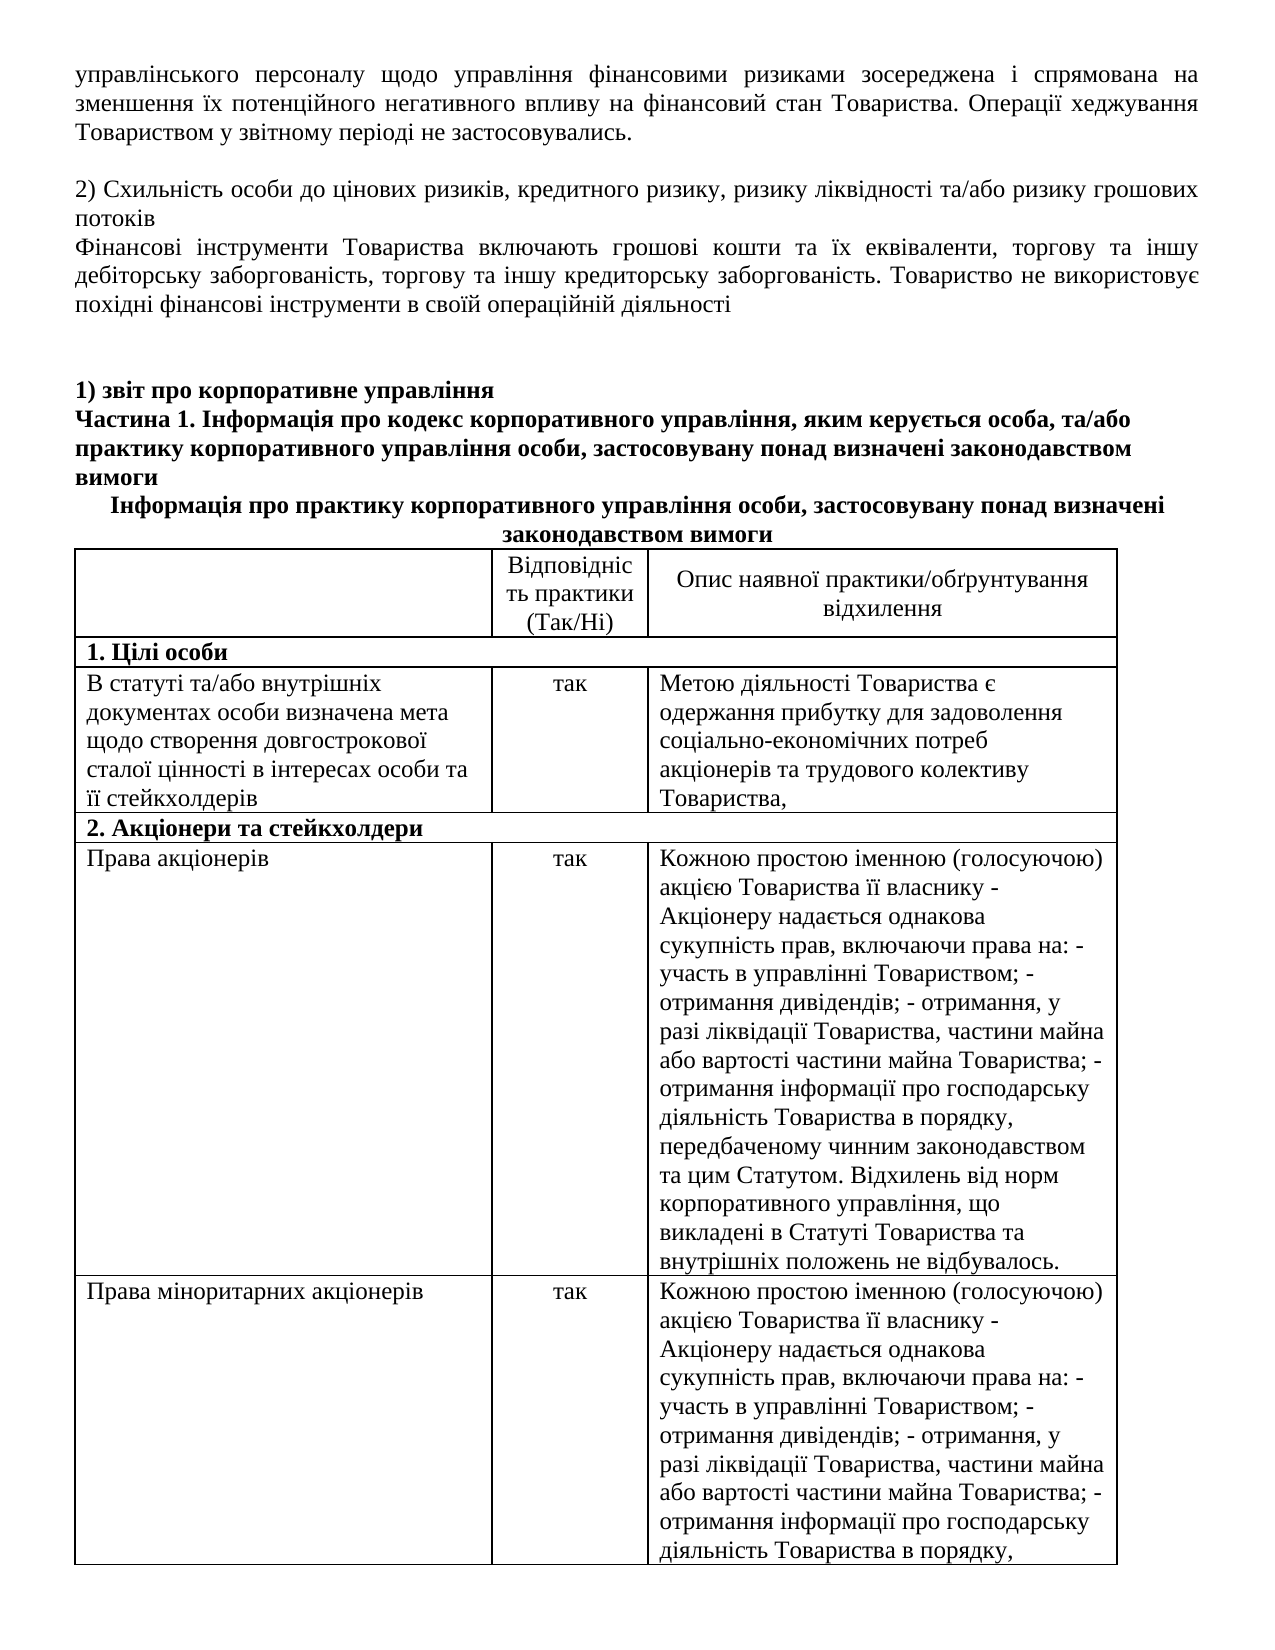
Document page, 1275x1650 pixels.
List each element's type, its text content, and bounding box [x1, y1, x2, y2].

table_cell 1. Цілі особи [76, 638, 1116, 666]
text Інформація про практику корпоративного управління особи, застосовувану понад визначені законодавством вимоги [75, 491, 1200, 548]
text Фiнансовi iнструменти Товариства включають грошовi кошти та їх еквiваленти, торгову та iншу дебiторську заборгованiсть, торгову та iншу кредиторську заборгованiсть. Товариство не використовує похiднi фiнансовi iнструменти в своїй операцiйнiй дiяльностi [75, 232, 1200, 318]
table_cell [649, 1276, 1116, 1564]
text 1) звіт про корпоративне управління [75, 376, 1200, 404]
table_cell В статуті та/або внутрішніх документах особи визначена мета щодо створення довгострокової сталої цінності в інтересах особи та її стейкхолдерів [76, 668, 491, 812]
table_cell Права акціонерів [76, 843, 491, 1275]
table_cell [76, 1276, 491, 1564]
text Частина 1. Інформація про кодекс корпоративного управління, яким керується особа, та/або практику корпоративного управління особи, застосовувану понад визначені законодавством вимоги [75, 404, 1200, 491]
table_cell так [493, 1276, 647, 1564]
table_header Відповідність практики (Так/Ні) [493, 550, 647, 636]
table_cell так [493, 843, 647, 1275]
table_cell Метою дiяльностi Товариства є одержання прибутку для задоволення соцiально-економiчних потреб акцiонерiв та трудового колективу Товариства, [649, 668, 1116, 812]
table_header Опис наявної практики/обґрунтування відхилення [649, 550, 1116, 636]
table_header [76, 550, 491, 636]
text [75, 59, 1200, 146]
table_cell так [493, 668, 647, 812]
table_cell 2. Акціонери та стейкхолдери [76, 813, 1116, 842]
text 2) Схильність особи до цінових ризиків, кредитного ризику, ризику ліквідності та/або ризику грошових потоків [75, 174, 1200, 232]
